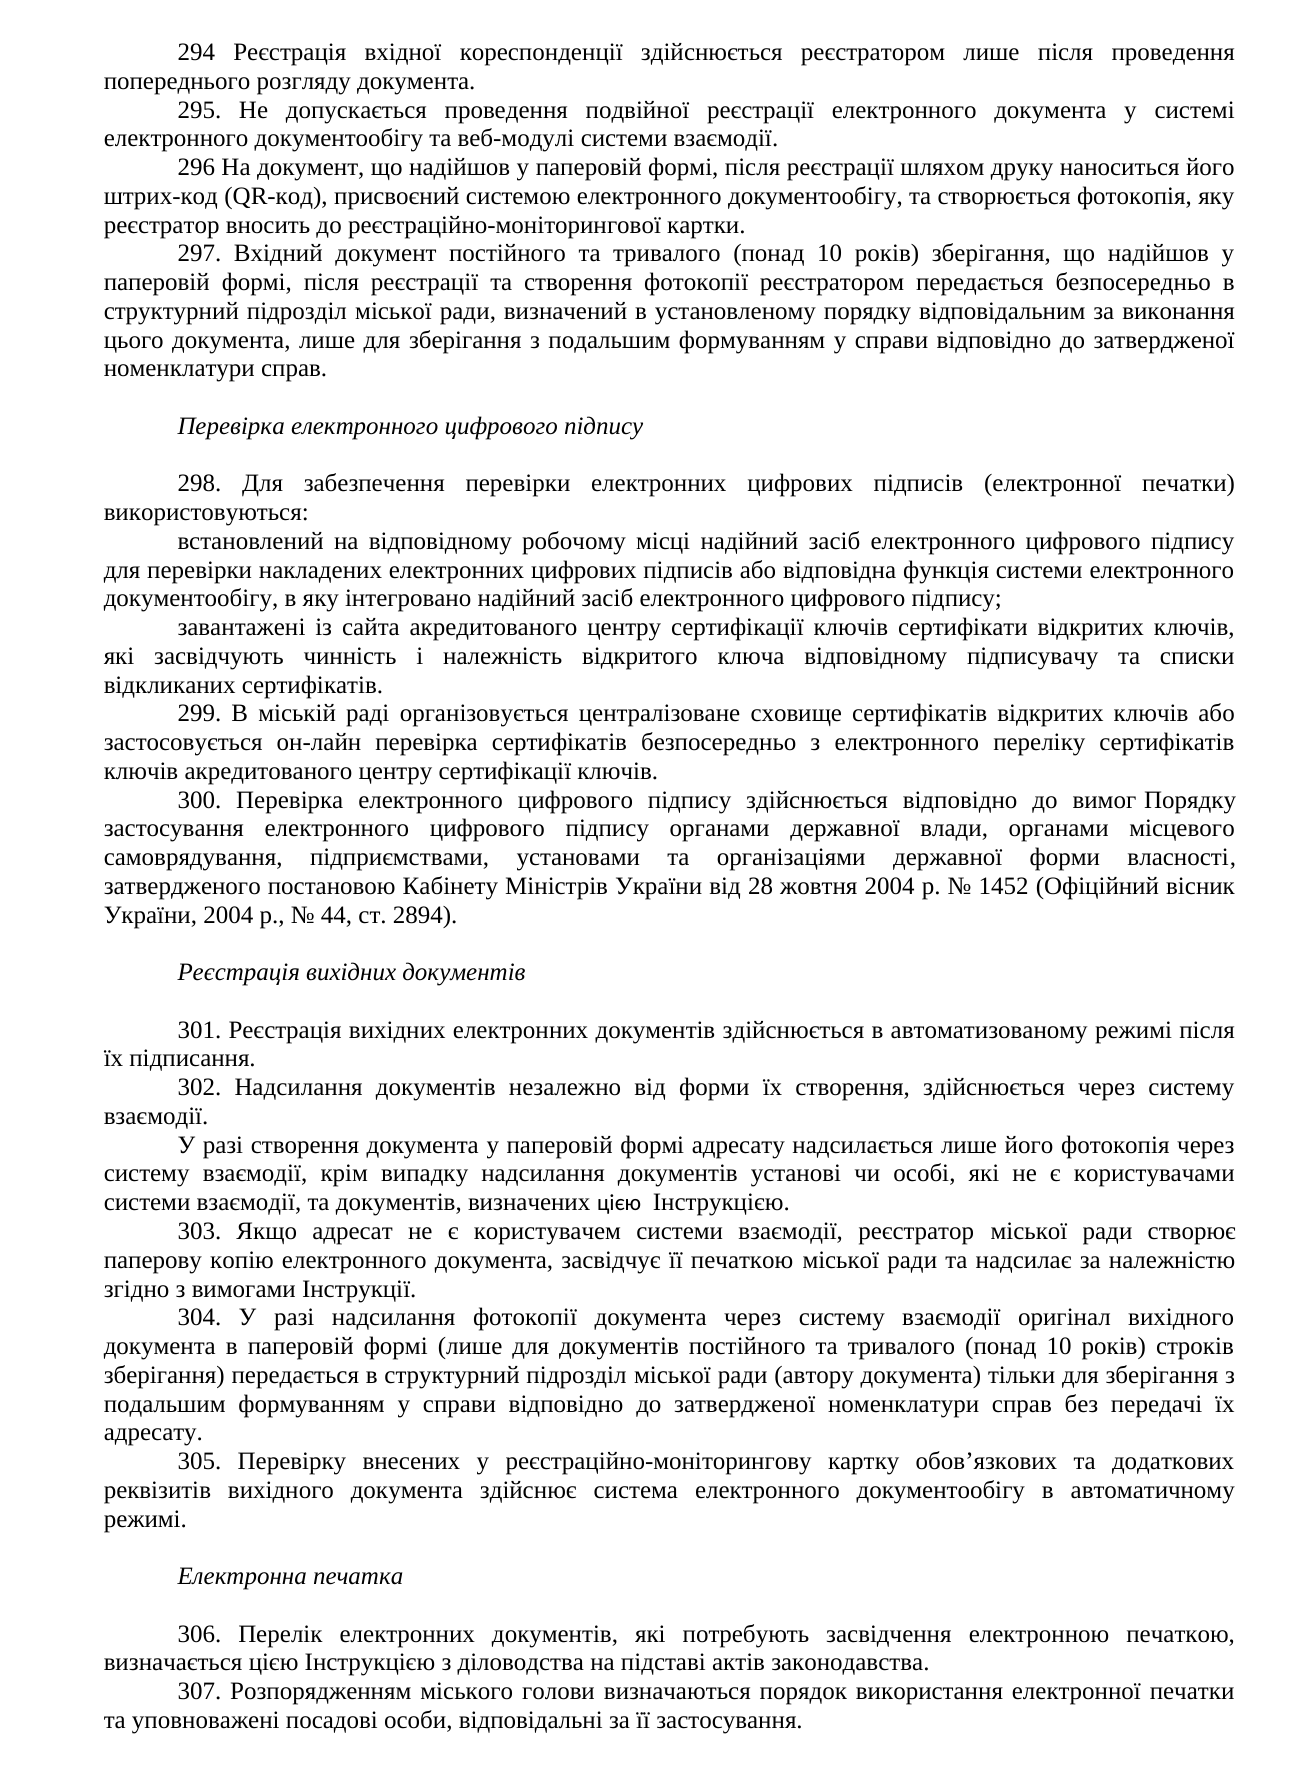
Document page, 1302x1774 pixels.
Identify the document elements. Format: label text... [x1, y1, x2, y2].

text 297. Вхідний документ постійного та тривалого (понад 10 років) зберігання, що надійшов у паперовій формі, після реєстрації та створення фотокопії реєстратором передається безпосередньо в структурний підрозділ міської ради, визначений в установленому порядку відповідальним за виконання цього документа, лише для зберігання з подальшим формуванням у справи відповідно до затвердженої номенклатури справ. [103, 238, 1236, 382]
text 299. В міській раді організовується централізоване сховище сертифікатів відкритих ключів або застосовується он-лайн перевірка сертифікатів безпосередньо з електронного переліку сертифікатів ключів акредитованого центру сертифікації ключів. [103, 698, 1236, 785]
text 300. Перевірка електронного цифрового підпису здійснюється відповідно до вимог Порядку застосування електронного цифрового підпису органами державної влади, органами місцевого самоврядування, підприємствами, установами та організаціями державної форми власності, затвердженого постановою Кабінету Міністрів України від 28 жовтня 2004 р. № 1452 (Офіційний вісник України, 2004 р., № 44, ст. 2894). [103, 785, 1236, 928]
text 303. Якщо адресат не є користувачем системи взаємодії, реєстратор міської ради створює паперову копію електронного документа, засвідчує її печаткою міської ради та надсилає за належністю згідно з вимогами Інструкції. [103, 1216, 1236, 1302]
text У разі створення документа у паперовій формі адресату надсилається лише його фотокопія через систему взаємодії, крім випадку надсилання документів установі чи особі, які не є користувачами системи взаємодії, та документів, визначених цією Інструкцією. [103, 1130, 1236, 1216]
text 298. Для забезпечення перевірки електронних цифрових підписів (електронної печатки) використовуються: [103, 468, 1236, 526]
text 296 На документ, що надійшов у паперовій формі, після реєстрації шляхом друку наноситься його штрих-код (QR-код), присвоєний системою електронного документообігу, та створюється фотокопія, яку реєстратор вносить до реєстраційно-моніторингової картки. [103, 152, 1236, 238]
text 304. У разі надсилання фотокопії документа через систему взаємодії оригінал вихідного документа в паперовій формі (лише для документів постійного та тривалого (понад 10 років) строків зберігання) передається в структурний підрозділ міської ради (автору документа) тільки для зберігання з подальшим формуванням у справи відповідно до затвердженої номенклатури справ без передачі їх адресату. [103, 1302, 1236, 1446]
text встановлений на відповідному робочому місці надійний засіб електронного цифрового підпису для перевірки накладених електронних цифрових підписів або відповідна функція системи електронного документообігу, в яку інтегровано надійний засіб електронного цифрового підпису; [103, 526, 1236, 612]
text 295. Не допускається проведення подвійної реєстрації електронного документа у системі електронного документообігу та веб-модулі системи взаємодії. [103, 95, 1236, 152]
text 305. Перевірку внесених у реєстраційно-моніторингову картку обов’язкових та додаткових реквізитів вихідного документа здійснює система електронного документообігу в автоматичному режимі. [103, 1446, 1236, 1532]
text 306. Перелік електронних документів, які потребують засвідчення електронною печаткою, визначається цією Інструкцією з діловодства на підставі актів законодавства. [103, 1619, 1236, 1676]
text Реєстрація вихідних документів [103, 957, 1236, 986]
text завантажені із сайта акредитованого центру сертифікації ключів сертифікати відкритих ключів, які засвідчують чинність і належність відкритого ключа відповідному підписувачу та списки відкликаних сертифікатів. [103, 612, 1236, 698]
text 302. Надсилання документів незалежно від форми їх створення, здійснюється через систему взаємодії. [103, 1072, 1236, 1130]
text 294 Реєстрація вхідної кореспонденції здійснюється реєстратором лише після проведення попереднього розгляду документа. [103, 37, 1236, 95]
text Перевірка електронного цифрового підпису [103, 411, 1236, 440]
text 307. Розпорядженням міського голови визначаються порядок використання електронної печатки та уповноважені посадові особи, відповідальні за її застосування. [103, 1676, 1236, 1734]
text 301. Реєстрація вихідних електронних документів здійснюється в автоматизованому режимі після їх підписання. [103, 1015, 1236, 1072]
text Електронна печатка [103, 1561, 1236, 1590]
